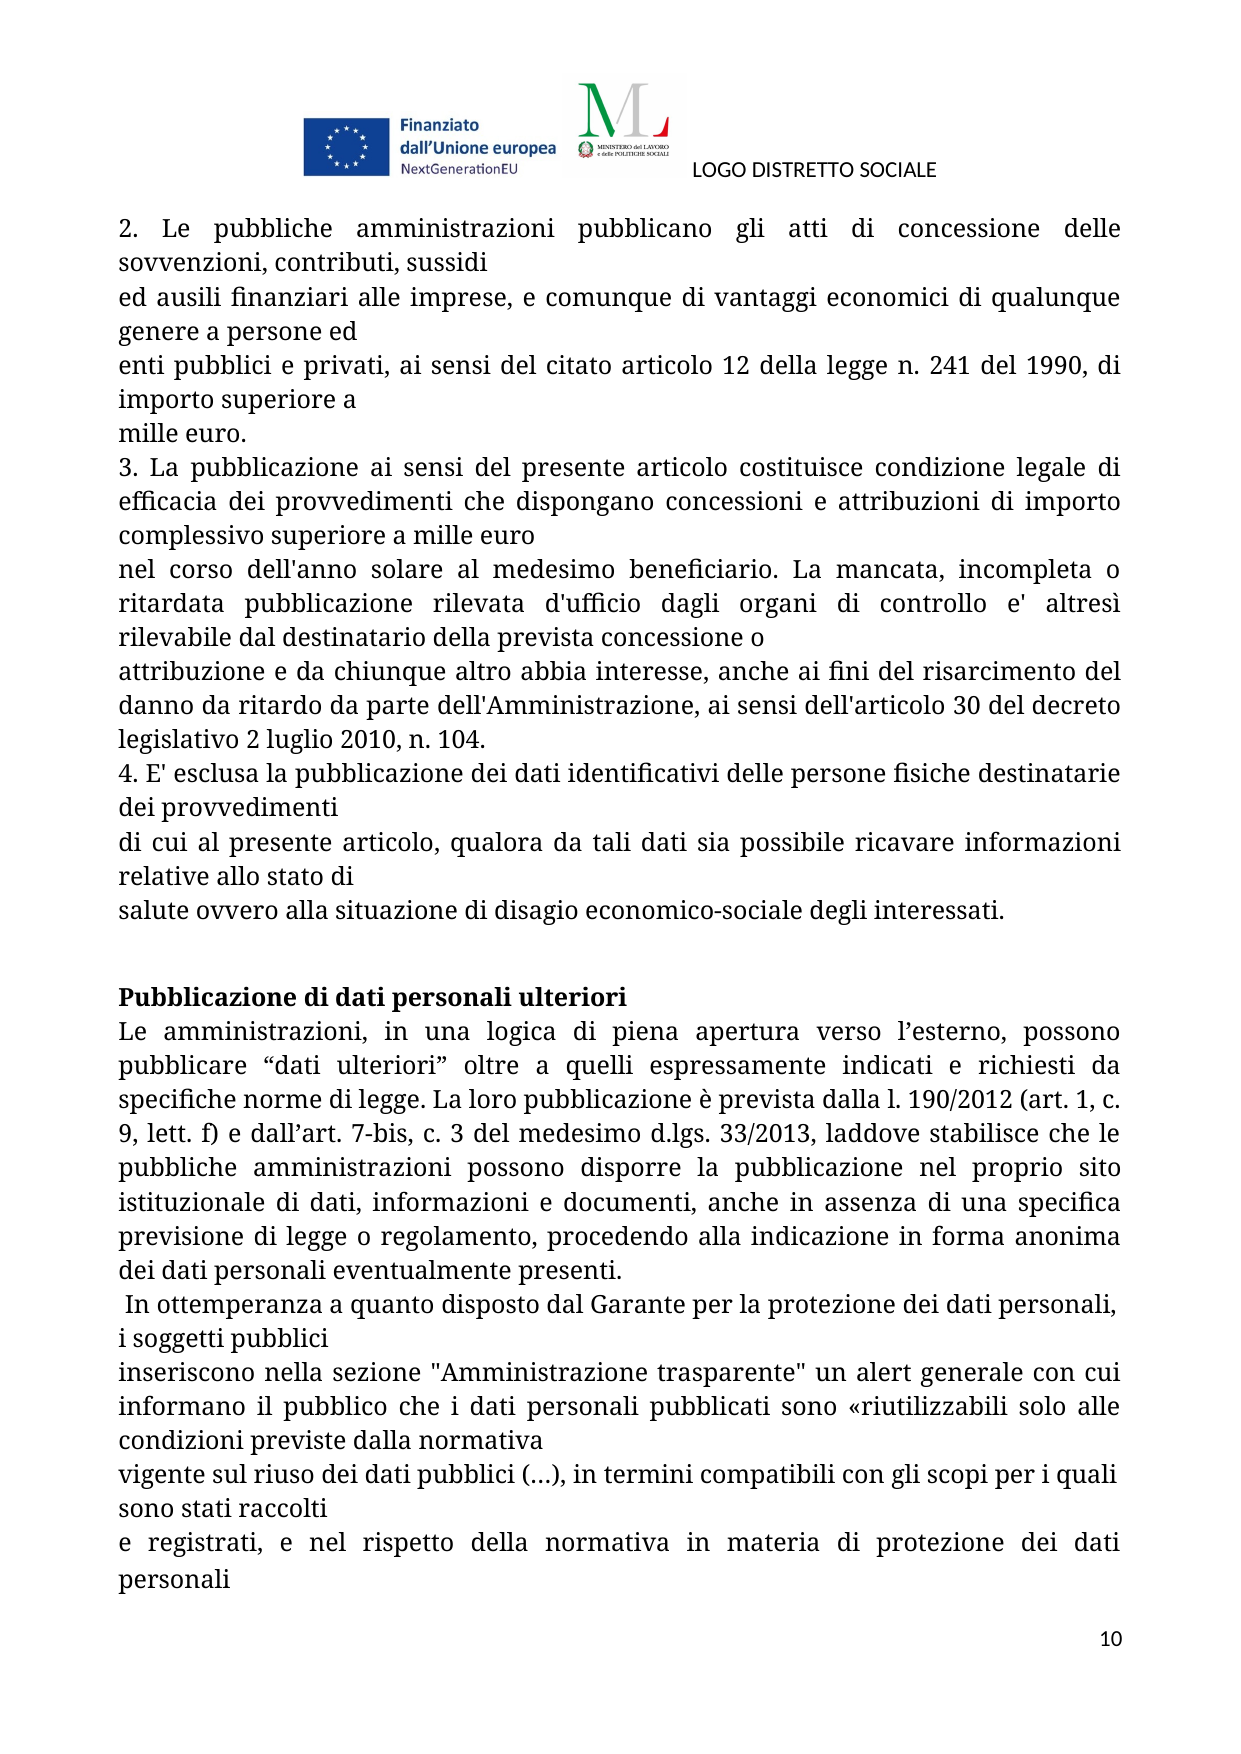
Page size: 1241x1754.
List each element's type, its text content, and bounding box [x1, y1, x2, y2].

text mille euro. [118, 415, 1122, 449]
text 2. Le pubbliche amministrazioni pubblicano gli atti di concessione delle sovvenzioni, contributi, sussidi [118, 211, 1122, 279]
text inseriscono nella sezione "Amministrazione trasparente" un alert generale con cui informano il pubblico che i dati personali pubblicati sono «riutilizzabili solo alle condizioni previste dalla normativa [118, 1354, 1122, 1457]
text di cui al presente articolo, qualora da tali dati sia possibile ricavare informazioni relative allo stato di [118, 824, 1122, 892]
text attribuzione e da chiunque altro abbia interesse, anche ai fini del risarcimento del danno da ritardo da parte dell'Amministrazione, ai sensi dell'articolo 30 del decreto legislativo 2 luglio 2010, n. 104. [118, 654, 1122, 756]
text nel corso dell'anno solare al medesimo beneficiario. La mancata, incompleta o ritardata pubblicazione rilevata d'ufficio dagli organi di controllo e' altresì rilevabile dal destinatario della prevista concessione o [118, 552, 1122, 654]
text enti pubblici e privati, ai sensi del citato articolo 12 della legge n. 241 del 1990, di importo superiore a [118, 347, 1122, 415]
text 4. E' esclusa la pubblicazione dei dati identificativi delle persone fisiche destinatarie dei provvedimenti [118, 756, 1122, 824]
text In ottemperanza a quanto disposto dal Garante per la protezione dei dati personali, i soggetti pubblici [118, 1286, 1122, 1354]
picture [302, 73, 687, 178]
text Pubblicazione di dati personali ulteriori [118, 980, 1122, 1014]
text ed ausili finanziari alle imprese, e comunque di vantaggi economici di qualunque genere a persone ed [118, 279, 1122, 347]
text e registrati, e nel rispetto della normativa in materia di protezione dei dati personali [118, 1525, 1122, 1596]
text vigente sul riuso dei dati pubblici (…), in termini compatibili con gli scopi per i quali sono stati raccolti [118, 1457, 1122, 1525]
text Le amministrazioni, in una logica di piena apertura verso l’esterno, possono pubblicare “dati ulteriori” oltre a quelli espressamente indicati e richiesti da specifiche norme di legge. La loro pubblicazione è prevista dalla l. 190/2012 (art. 1, c. 9, lett. f) e dall’art. 7-bis, c. 3 del medesimo d.lgs. 33/2013, laddove stabilisce che le pubbliche amministrazioni possono disporre la pubblicazione nel proprio sito istituzionale di dati, informazioni e documenti, anche in assenza di una specifica previsione di legge o regolamento, procedendo alla indicazione in forma anonima dei dati personali eventualmente presenti. [118, 1014, 1122, 1286]
text 3. La pubblicazione ai sensi del presente articolo costituisce condizione legale di efficacia dei provvedimenti che dispongano concessioni e attribuzioni di importo complessivo superiore a mille euro [118, 449, 1122, 552]
text salute ovvero alla situazione di disagio economico-sociale degli interessati. [118, 892, 1122, 926]
